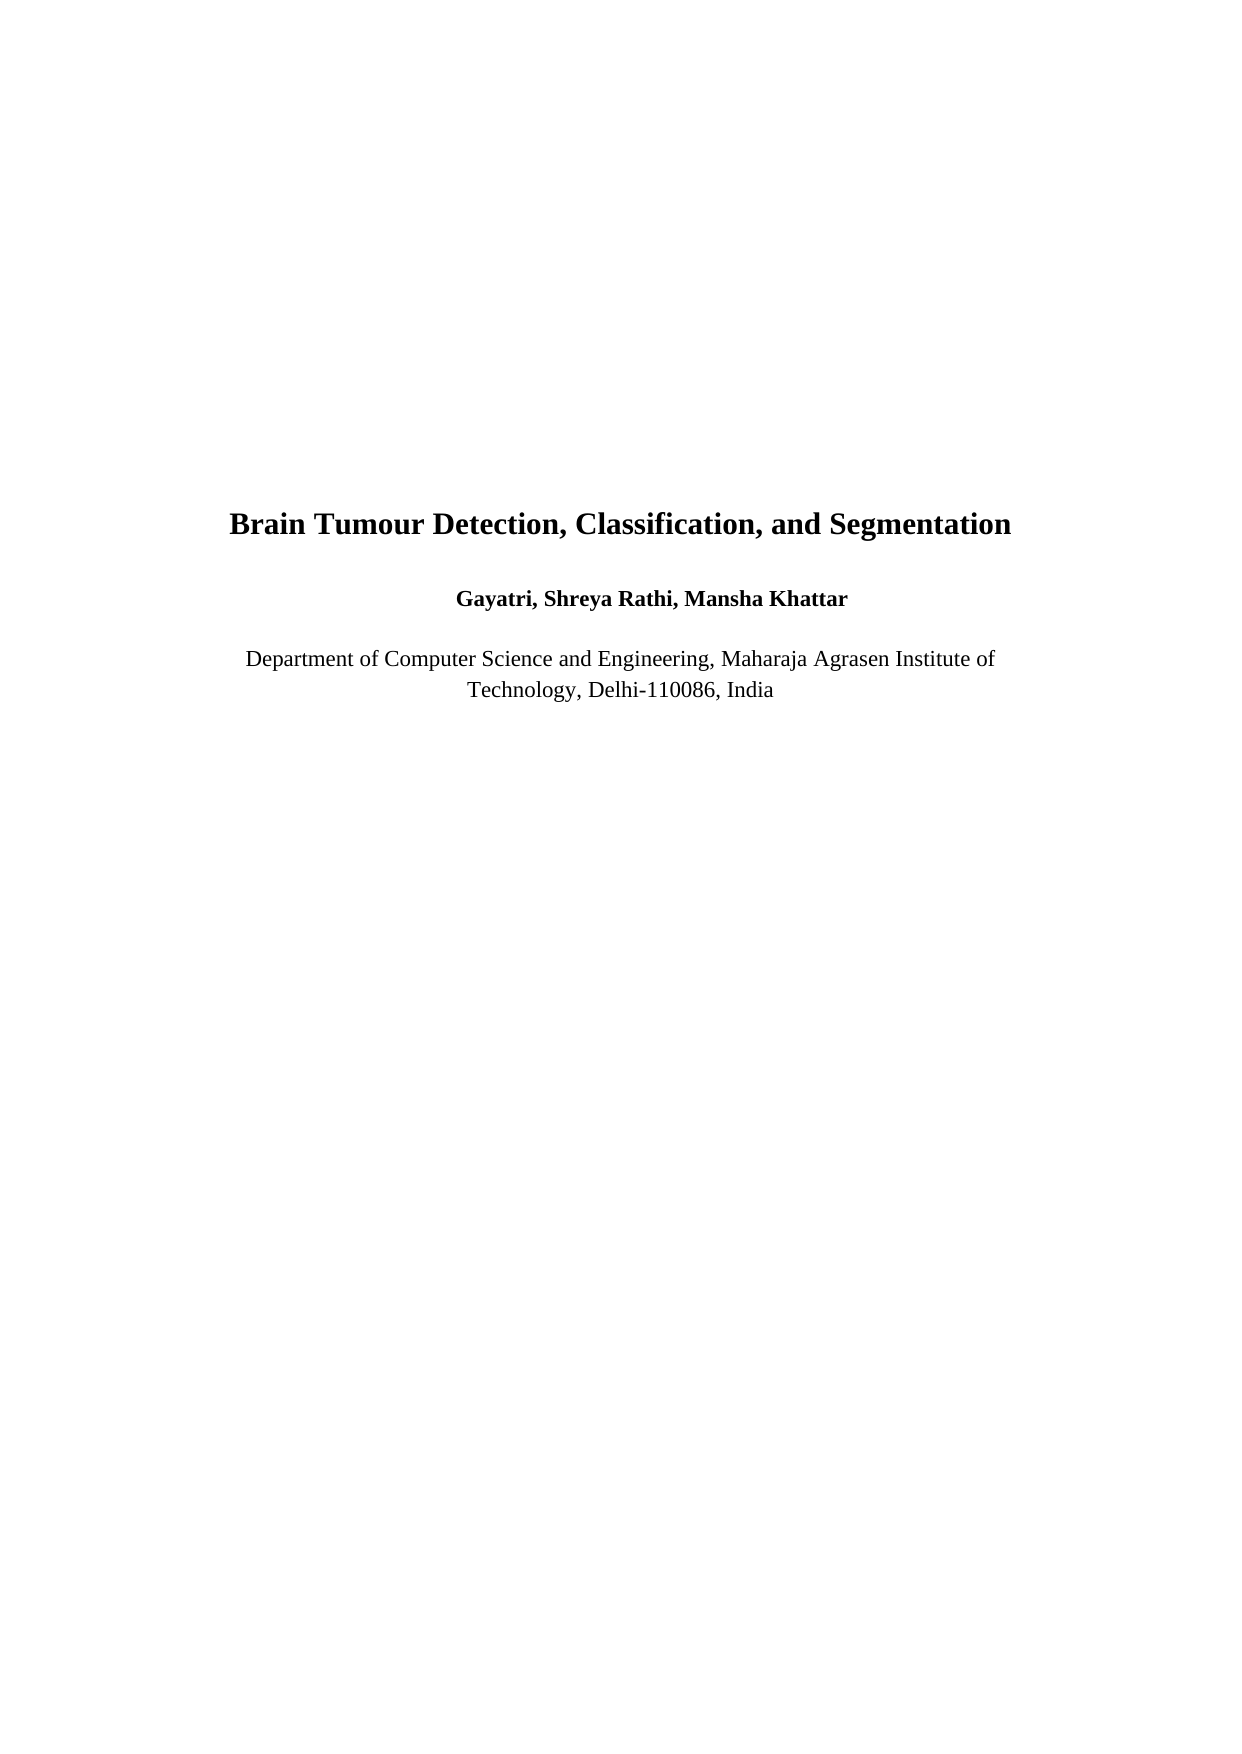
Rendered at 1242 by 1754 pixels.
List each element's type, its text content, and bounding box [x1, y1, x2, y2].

title Brain Tumour Detection, Classification, and Segmentation [187, 505, 1054, 541]
subtitle Gayatri, Shreya Rathi, Mansha Khattar [456, 585, 1104, 611]
text Department of Computer Science and Engineering, Maharaja Agrasen Institute of Technology, Delhi-110086, India [187, 645, 1054, 702]
